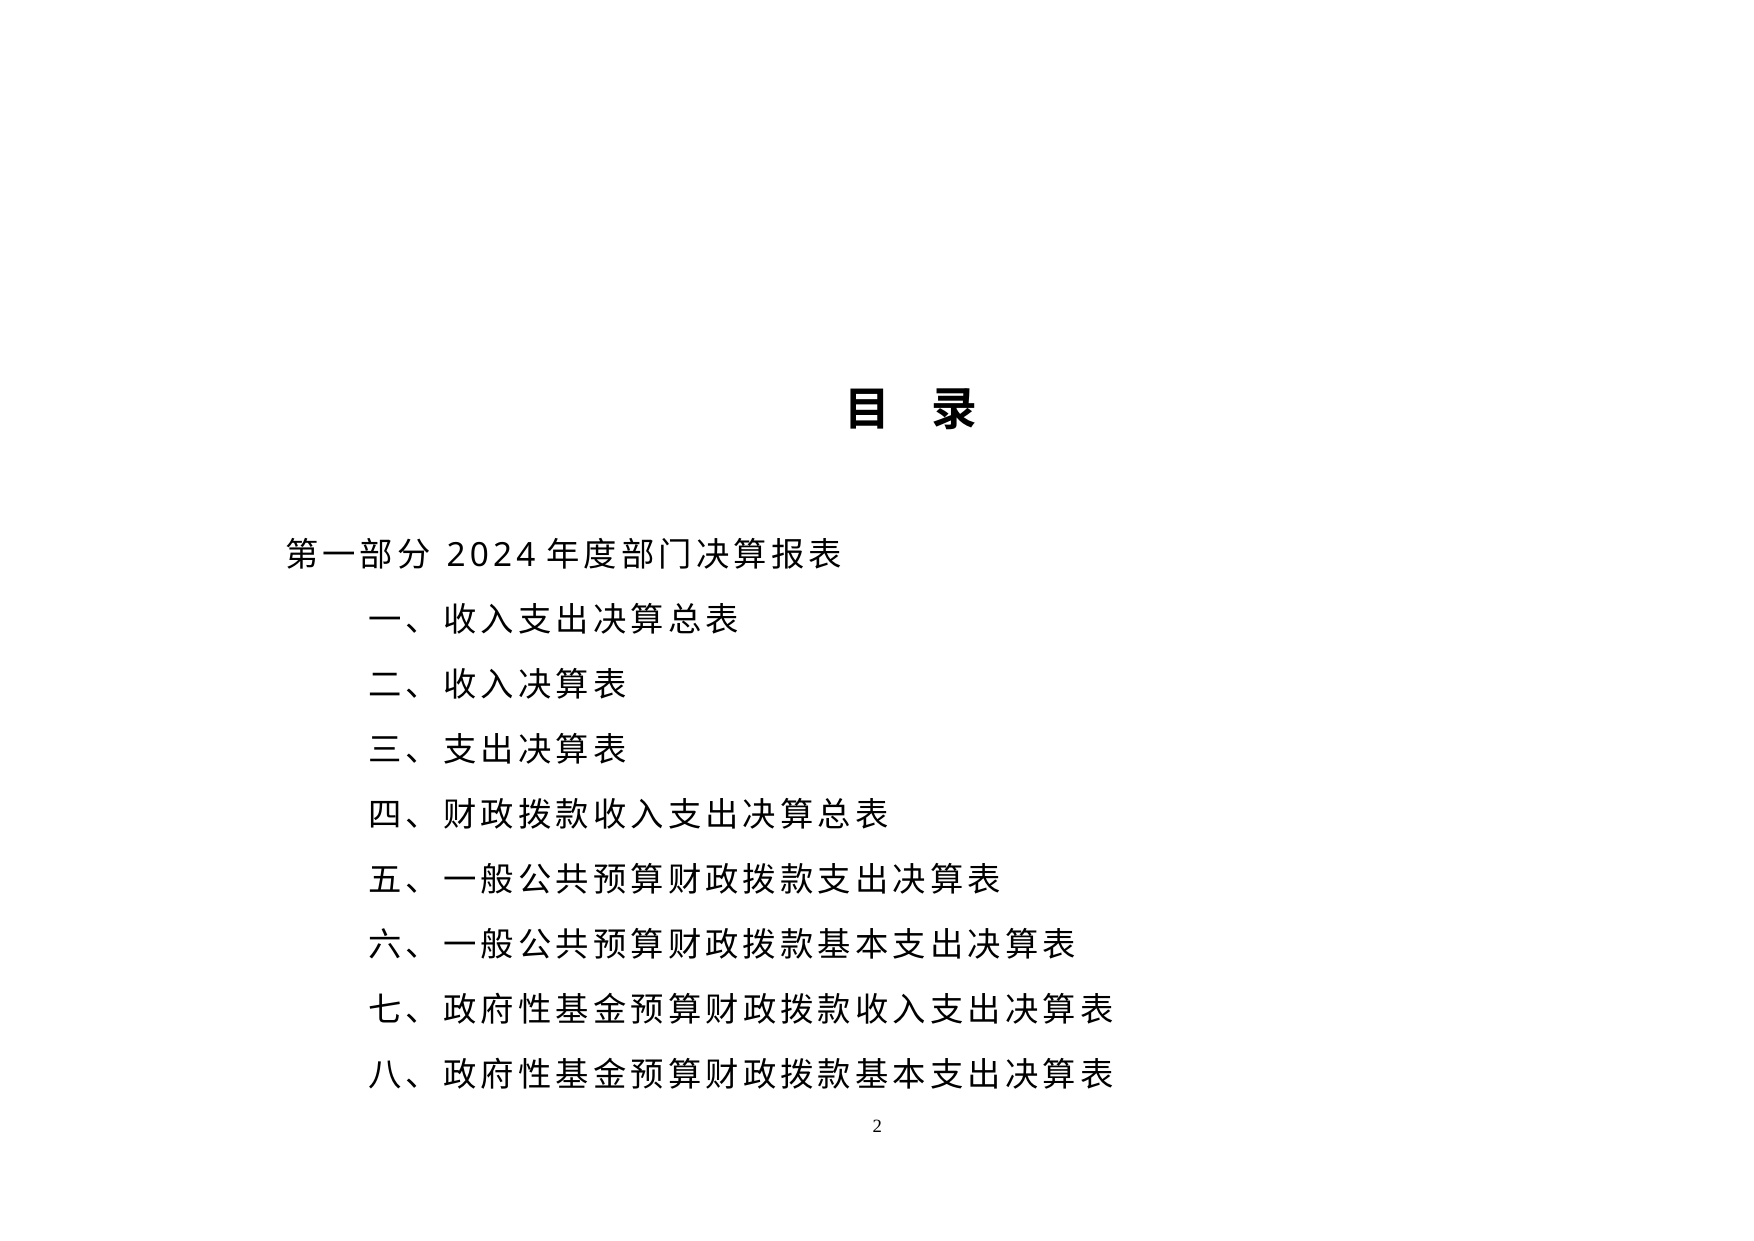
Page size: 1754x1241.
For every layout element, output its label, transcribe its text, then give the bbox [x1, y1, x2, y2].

text 六、一般公共预算财政拨款基本支出决算表 [118, 909, 1636, 974]
text 二、收入决算表 [118, 649, 1636, 714]
text 八、政府性基金预算财政拨款基本支出决算表 [118, 1039, 1636, 1104]
text 目 录 [118, 357, 1636, 454]
text 五、一般公共预算财政拨款支出决算表 [118, 844, 1636, 909]
text 第一部分 2024年度部门决算报表 [118, 519, 1636, 584]
text 四、财政拨款收入支出决算总表 [118, 779, 1636, 844]
text 一、收入支出决算总表 [118, 584, 1636, 649]
text 七、政府性基金预算财政拨款收入支出决算表 [118, 974, 1636, 1039]
text 三、支出决算表 [118, 714, 1636, 779]
